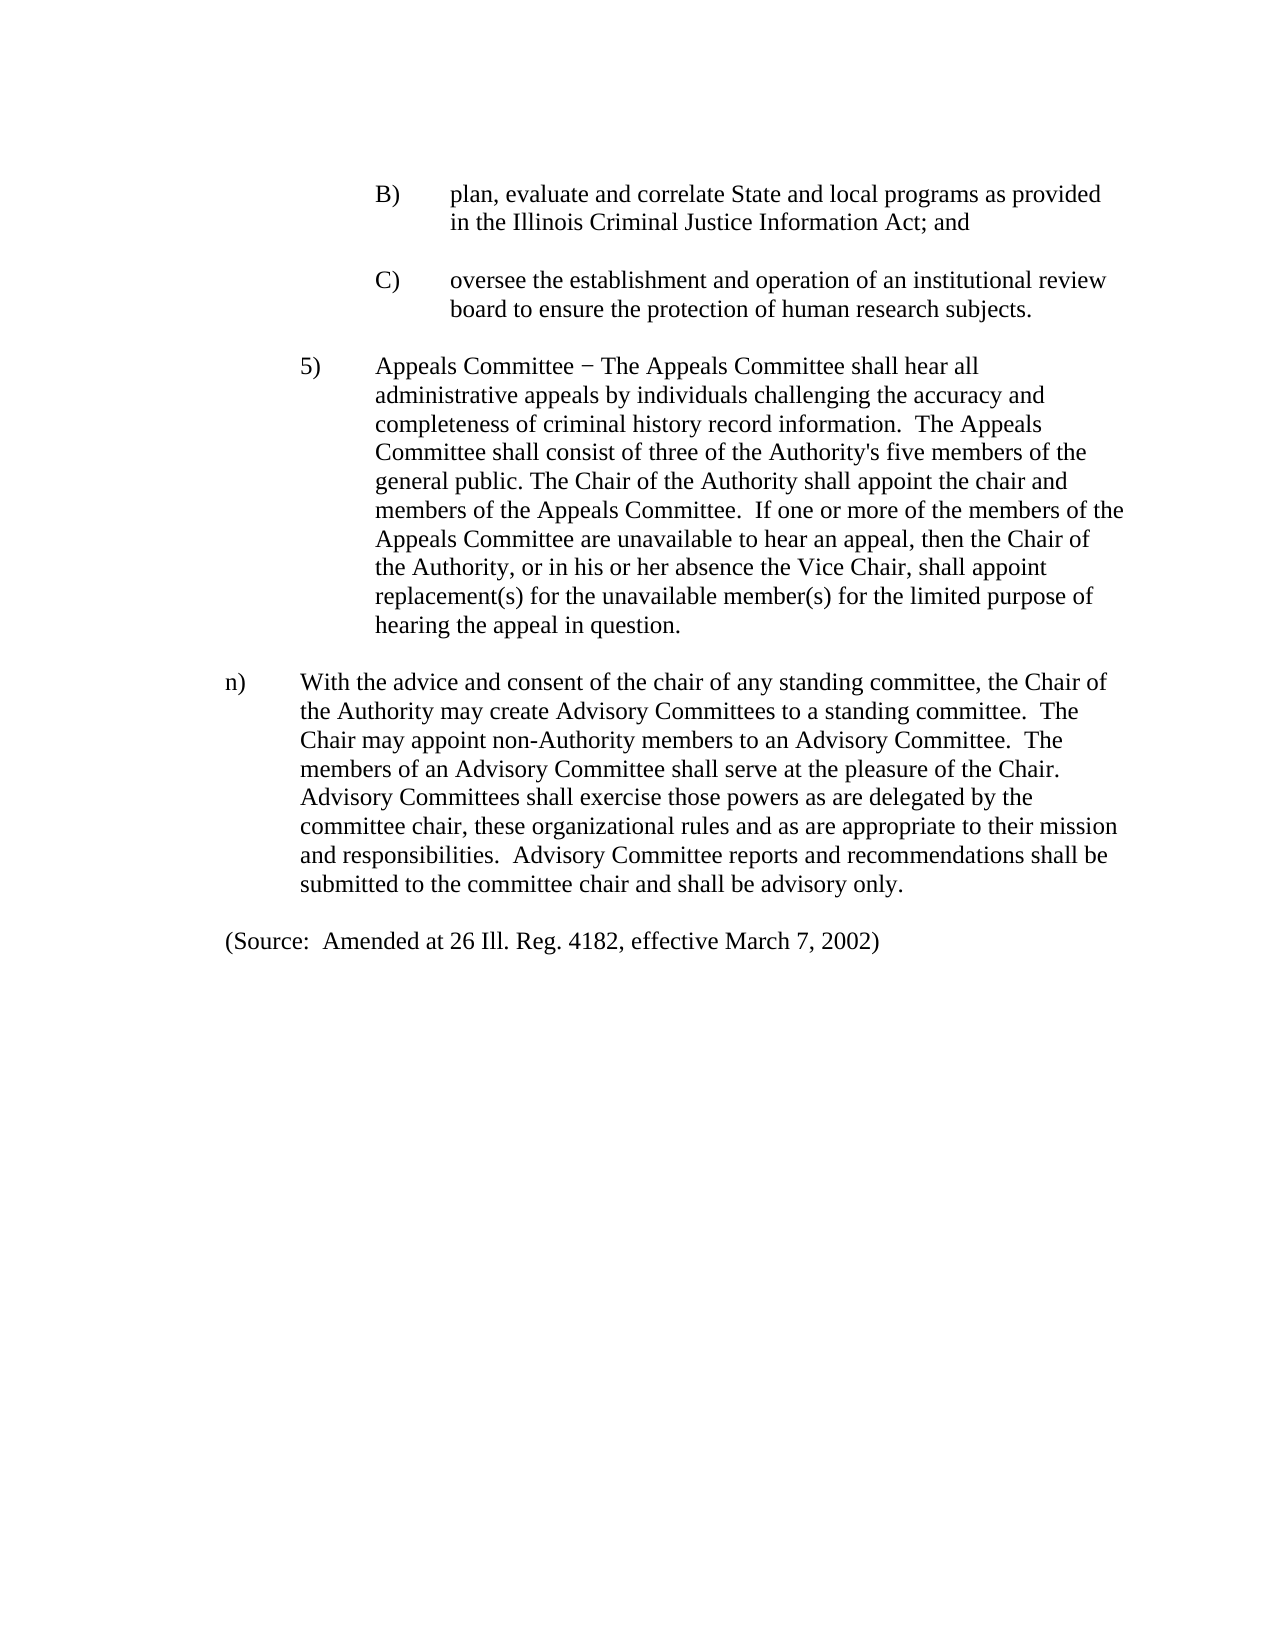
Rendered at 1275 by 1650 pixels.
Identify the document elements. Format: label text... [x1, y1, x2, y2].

text B) plan, evaluate and correlate State and local programs as provided in the Illinois Criminal Justice Information Act; and [375, 179, 1125, 236]
text n) With the advice and consent of the chair of any standing committee, the Chair of the Authority may create Advisory Committees to a standing committee. The Chair may appoint non-Authority members to an Advisory Committee. The members of an Advisory Committee shall serve at the pleasure of the Chair. Advisory Committees shall exercise those powers as are delegated by the committee chair, these organizational rules and as are appropriate to their mission and responsibilities. Advisory Committee reports and recommendations shall be submitted to the committee chair and shall be advisory only. [225, 667, 1125, 897]
text (Source: Amended at 26 Ill. Reg. 4182, effective March 7, 2002) [225, 926, 1125, 955]
text 5) Appeals Committee − The Appeals Committee shall hear all administrative appeals by individuals challenging the accuracy and completeness of criminal history record information. The Appeals Committee shall consist of three of the Authority's five members of the general public. The Chair of the Authority shall appoint the chair and members of the Appeals Committee. If one or more of the members of the Appeals Committee are unavailable to hear an appeal, then the Chair of the Authority, or in his or her absence the Vice Chair, shall appoint replacement(s) for the unavailable member(s) for the limited purpose of hearing the appeal in question. [300, 351, 1125, 639]
text C) oversee the establishment and operation of an institutional review board to ensure the protection of human research subjects. [375, 265, 1125, 322]
